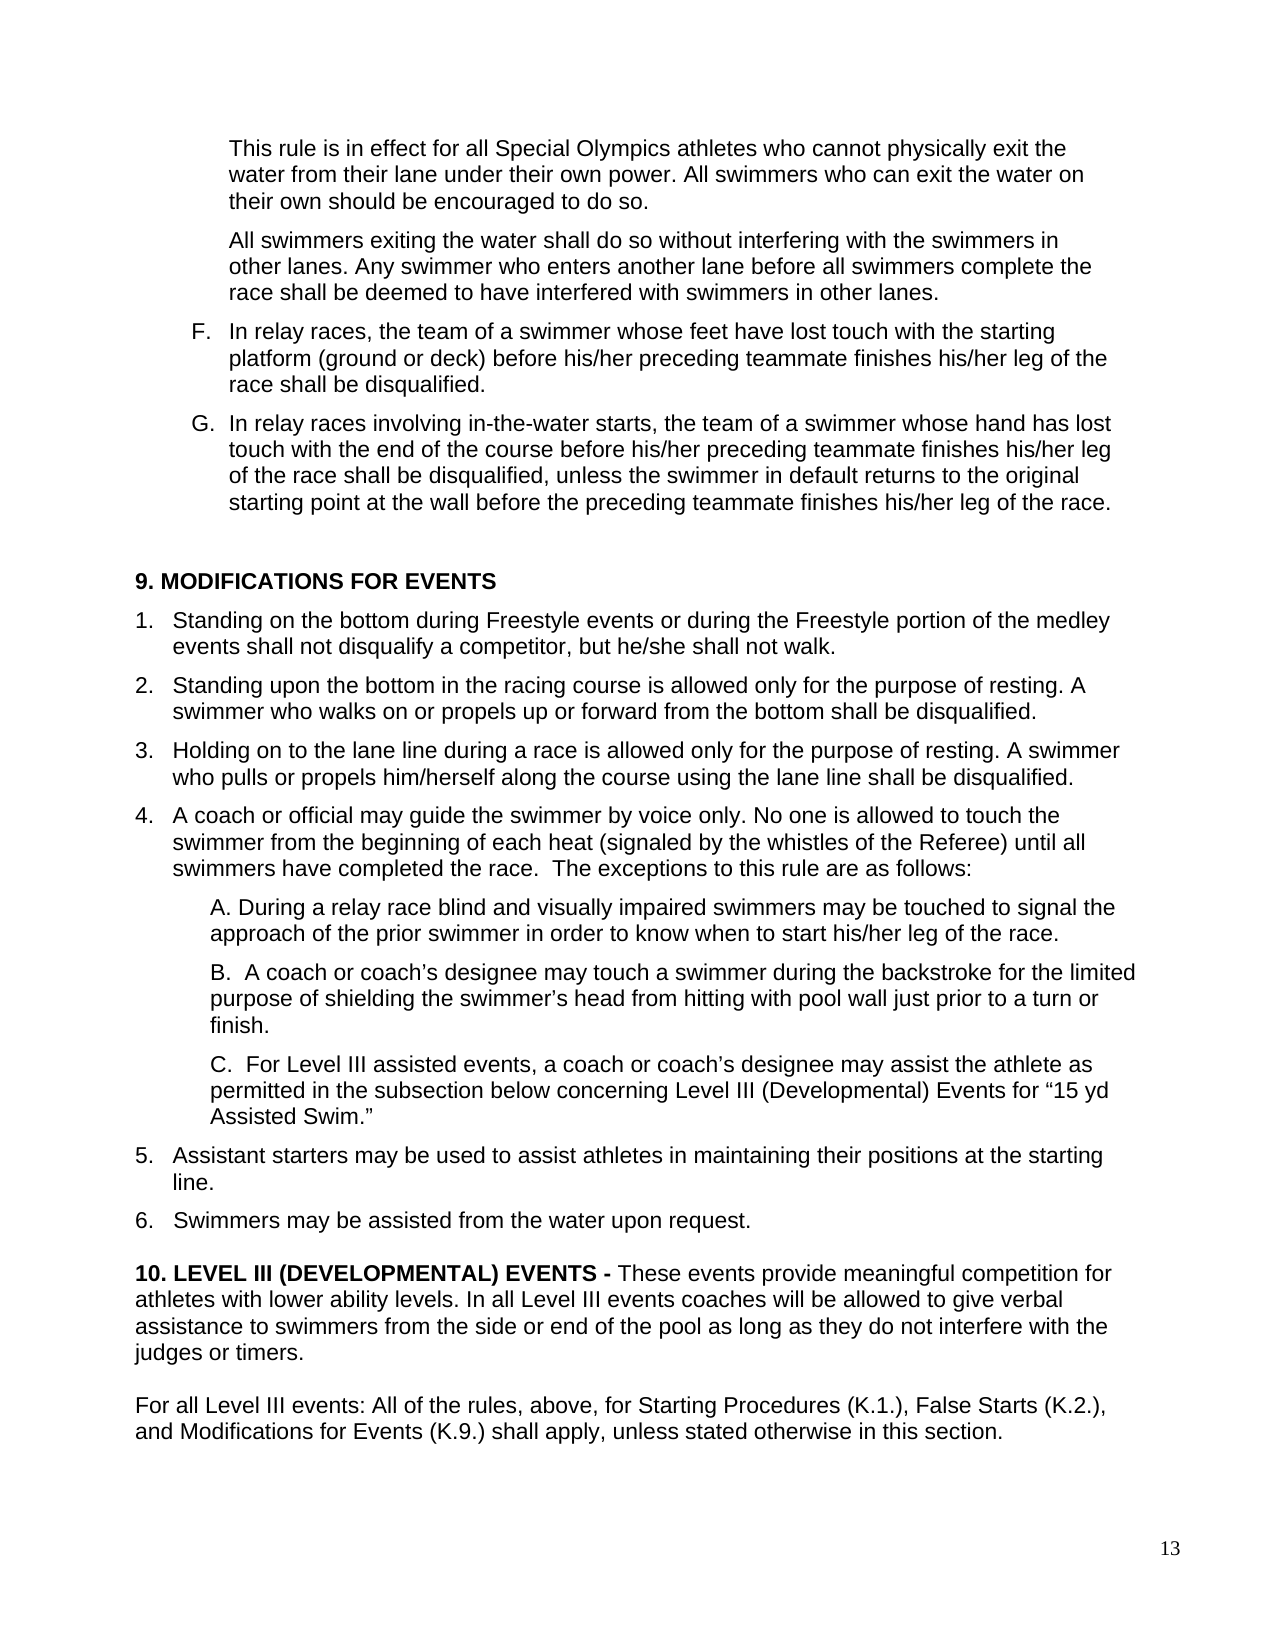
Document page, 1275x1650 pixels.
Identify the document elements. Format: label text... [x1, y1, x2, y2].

text 1. Standing on the bottom during Freestyle events or during the Freestyle portion of the medley events shall not disqualify a competitor, but he/she shall not walk. [135, 607, 1147, 659]
text 5. Assistant starters may be used to assist athletes in maintaining their positions at the starting line. [135, 1142, 1117, 1195]
text C. For Level III assisted events, a coach or coach’s designee may assist the athlete as permitted in the subsection below concerning Level III (Developmental) Events for “15 yd Assisted Swim.” [172, 1051, 1147, 1130]
text 3. Holding on to the lane line during a race is allowed only for the purpose of resting. A swimmer who pulls or propels him/herself along the course using the lane line shall be disqualified. [135, 737, 1147, 790]
text 4. A coach or official may guide the swimmer by voice only. No one is allowed to touch the swimmer from the beginning of each heat (signaled by the whistles of the Referee) until all swimmers have completed the race. The exceptions to this rule are as follows: [135, 802, 1147, 881]
text For all Level III events: All of the rules, above, for Starting Procedures (K.1.), False Starts (K.2.), and Modifications for Events (K.9.) shall apply, unless stated otherwise in this section. [135, 1392, 1146, 1444]
text 6. Swimmers may be assisted from the water upon request. [135, 1207, 1117, 1234]
text 10. LEVEL III (DEVELOPMENTAL) EVENTS - These events provide meaningful competition for athletes with lower ability levels. In all Level III events coaches will be allowed to give verbal assistance to swimmers from the side or end of the pool as long as they do not interfere with the judges or timers. [135, 1260, 1146, 1366]
text This rule is in effect for all Special Olympics athletes who cannot physically exit the water from their lane under their own power. All swimmers who can exit the water on their own should be encouraged to do so. [229, 135, 1106, 214]
text 9. MODIFICATIONS FOR EVENTS [135, 568, 1146, 594]
text 2. Standing upon the bottom in the racing course is allowed only for the purpose of resting. A swimmer who walks on or propels up or forward from the bottom shall be disqualified. [135, 672, 1147, 724]
text B. A coach or coach’s designee may touch a swimmer during the backstroke for the limited purpose of shielding the swimmer’s head from hitting with pool wall just prior to a turn or finish. [172, 959, 1147, 1038]
text A. During a relay race blind and visually impaired swimmers may be touched to signal the approach of the prior swimmer in order to know when to start his/her leg of the race. [172, 894, 1147, 947]
list In relay races involving in-the-water starts, the team of a swimmer whose hand has lost touch with the end of the course before his/her preceding teammate finishes his/her leg of the race shall be disqualified, unless the swimmer in default returns to the original starting point at the wall before the preceding teammate finishes his/her leg of the race. [191, 410, 1117, 515]
list In relay races, the team of a swimmer whose feet have lost touch with the starting platform (ground or deck) before his/her preceding teammate finishes his/her leg of the race shall be disqualified. [191, 318, 1117, 397]
text All swimmers exiting the water shall do so without interfering with the swimmers in other lanes. Any swimmer who enters another lane before all swimmers complete the race shall be deemed to have interfered with swimmers in other lanes. [229, 227, 1106, 306]
